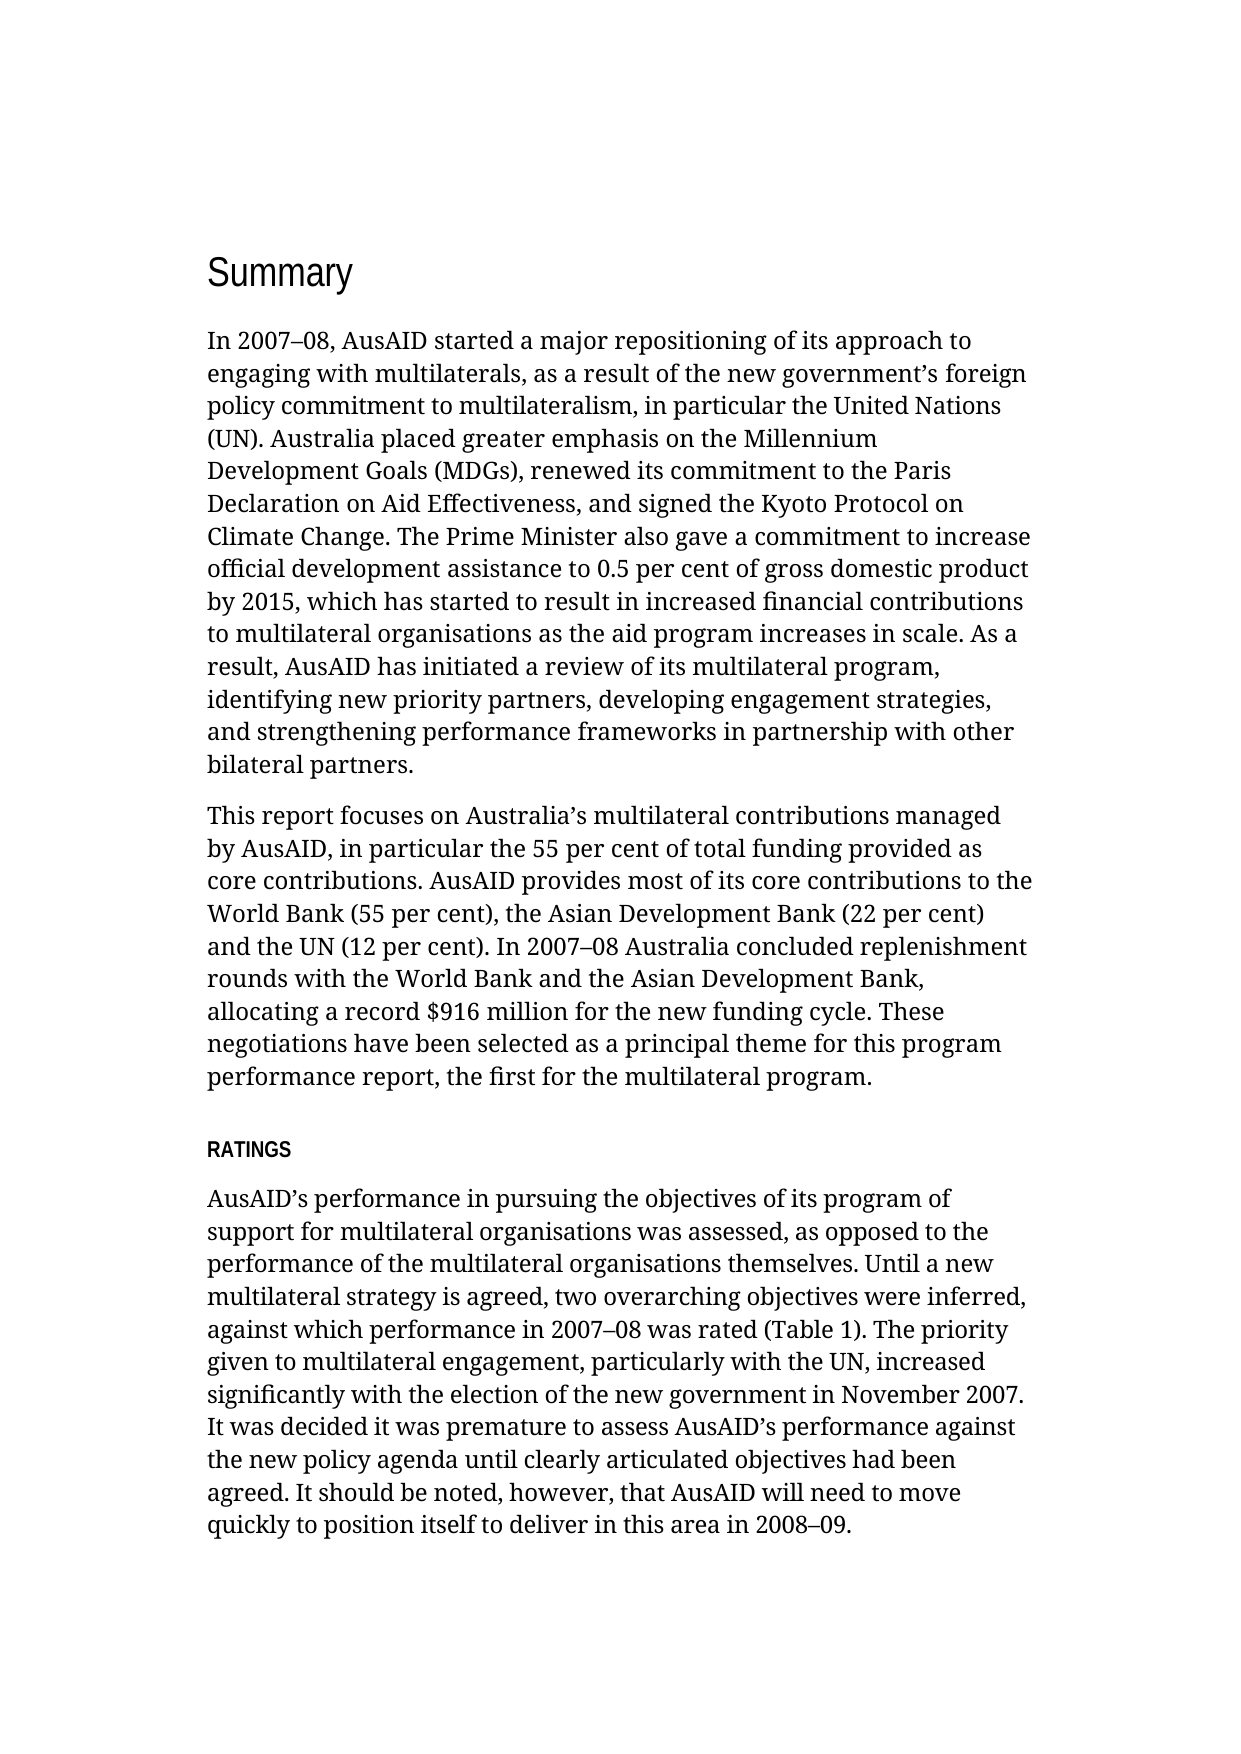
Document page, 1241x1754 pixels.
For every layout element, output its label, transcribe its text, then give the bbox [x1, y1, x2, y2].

text In 2007–08, AusAID started a major repositioning of its approach to engaging with multilaterals, as a result of the new government’s foreign policy commitment to multilateralism, in particular the United Nations (UN). placed greater emphasis on the Millennium Development Goals (MDGs), renewed its commitment to the Paris Declaration on Aid Effectiveness, and signed the Kyoto Protocol on Climate Change. The Prime Minister also gave a commitment to increase official development assistance to 0.5 per cent of gross domestic product by 2015, which has started to result in increased financial contributions to multilateral organisations as the aid program increases in scale. As a result, AusAID has initiated a review of its multilateral program, identifying new priority partners, developing engagement strategies, and strengthening performance frameworks in partnership with other bilateral partners. [207, 324, 1033, 780]
text This report focuses on ’s multilateral contributions managed by AusAID, in particular the 55 per cent of total funding provided as core contributions. AusAID provides most of its core contributions to the World Bank (55 per cent), the Asian Development Bank (22 per cent) and the UN (12 per cent). In 2007–08 concluded replenishment rounds with the World Bank and the Asian Development Bank, allocating a record $916 million for the new funding cycle. These negotiations have been selected as a principal theme for this program performance report, the first for the multilateral program. [207, 799, 1033, 1092]
subtitle Ratings [207, 1134, 1033, 1163]
text AusAID’s performance in pursuing the objectives of its program of support for multilateral organisations was assessed, as opposed to the performance of the multilateral organisations themselves. Until a new multilateral strategy is agreed, two overarching objectives were inferred, against which performance in 2007–08 was rated (Table 1). The priority given to multilateral engagement, particularly with the UN, increased significantly with the election of the new government in November 2007. It was decided it was premature to assess AusAID’s performance against the new policy agenda until clearly articulated objectives had been agreed. It should be noted, however, that AusAID will need to move quickly to position itself to deliver in this area in 2008–09. [207, 1182, 1033, 1541]
subtitle Summary [207, 236, 1033, 299]
